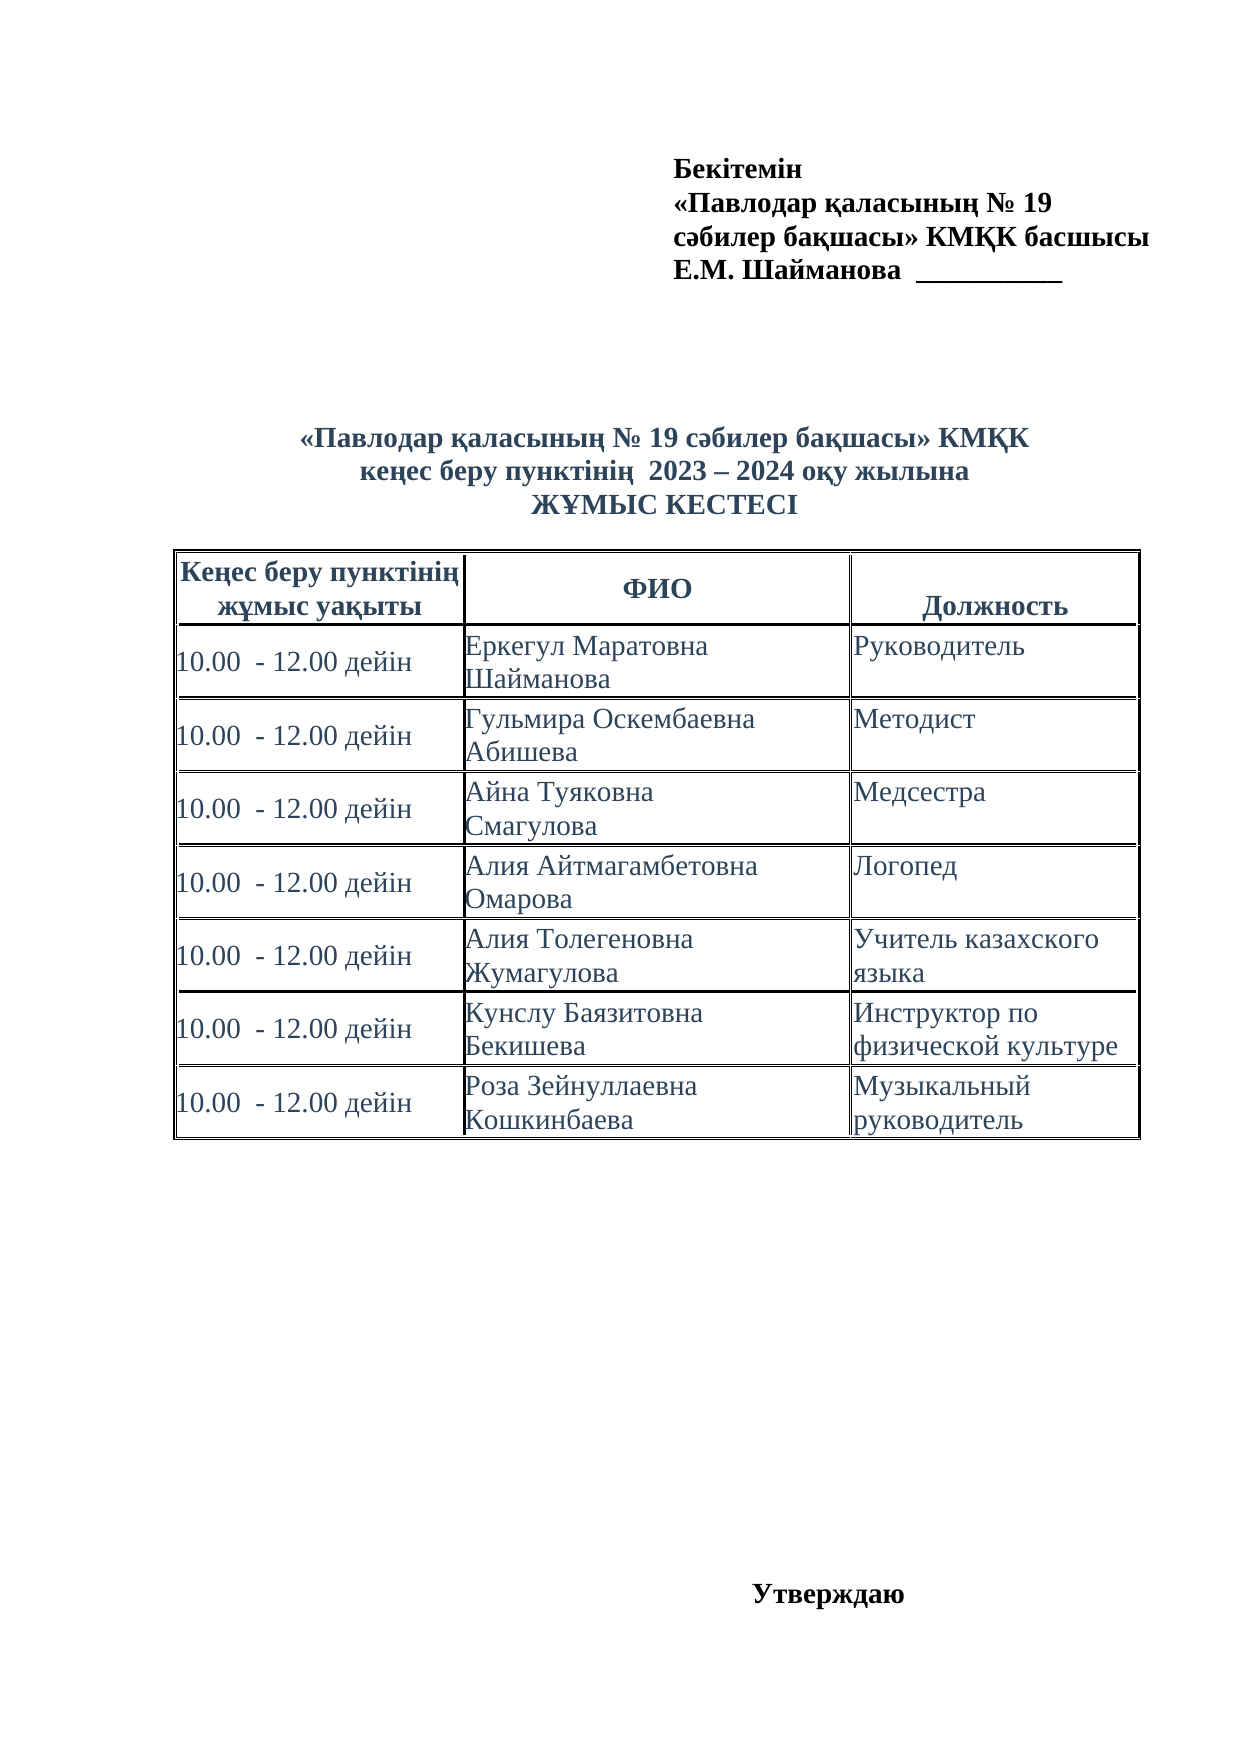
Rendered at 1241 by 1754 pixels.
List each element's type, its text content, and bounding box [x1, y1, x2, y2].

table_cell Кунслу Баязитовна Бекишева [466, 993, 849, 1063]
table_cell Инструктор по физической культуре [852, 990, 1138, 1063]
table_cell Медсестра [851, 770, 1139, 843]
table_cell Алия Толегеновна Жумагулова [466, 920, 849, 990]
table_cell Логопед [852, 843, 1139, 917]
table_cell Алия Айтмагамбетовна Омарова [466, 847, 849, 917]
table_cell Айна Туяковна Смагулова [466, 773, 849, 843]
table_cell 10.00 - 12.00 дейін [175, 623, 463, 696]
table_cell Гульмира Оскембаевна Абишева [466, 700, 849, 770]
table_cell 10.00 - 12.00 дейін [175, 917, 464, 990]
table_cell Методист [852, 696, 1139, 770]
text сәбилер бақшасы» КМҚК басшысы [177, 219, 1152, 252]
table_cell 10.00 - 12.00 дейін [177, 1064, 464, 1137]
table_cell Роза Зейнуллаевна Кошкинбаева [464, 1067, 851, 1137]
text «Павлодар қаласының № 19 [177, 185, 1152, 219]
text Бекітемін [177, 152, 1152, 185]
table_header ФИО [464, 553, 851, 623]
table_cell Музыкальный руководитель [851, 1064, 1139, 1137]
text Утверждаю [177, 1576, 1152, 1610]
table_header Должность [851, 553, 1138, 623]
text ЖҰМЫС КЕСТЕСІ [177, 487, 1152, 521]
table_cell 10.00 - 12.00 дейін [177, 696, 463, 770]
table_cell 10.00 - 12.00 дейін [175, 770, 464, 843]
table_header Кеңес беру пунктінің жұмыс уақыты [177, 553, 464, 623]
text Е.М. Шайманова __________ [177, 252, 1152, 286]
text кеңес беру пунктінің 2023 – 2024 оқу жылына [177, 453, 1152, 487]
table_cell 10.00 - 12.00 дейін [177, 843, 463, 917]
table_cell Еркегул Маратовна Шайманова [466, 626, 849, 696]
table_cell Учитель казахского языка [851, 917, 1139, 990]
table_cell 10.00 - 12.00 дейін [177, 990, 463, 1063]
text «Павлодар қаласының № 19 сәбилер бақшасы» КМҚК [177, 420, 1152, 453]
table_cell Руководитель [852, 623, 1139, 696]
